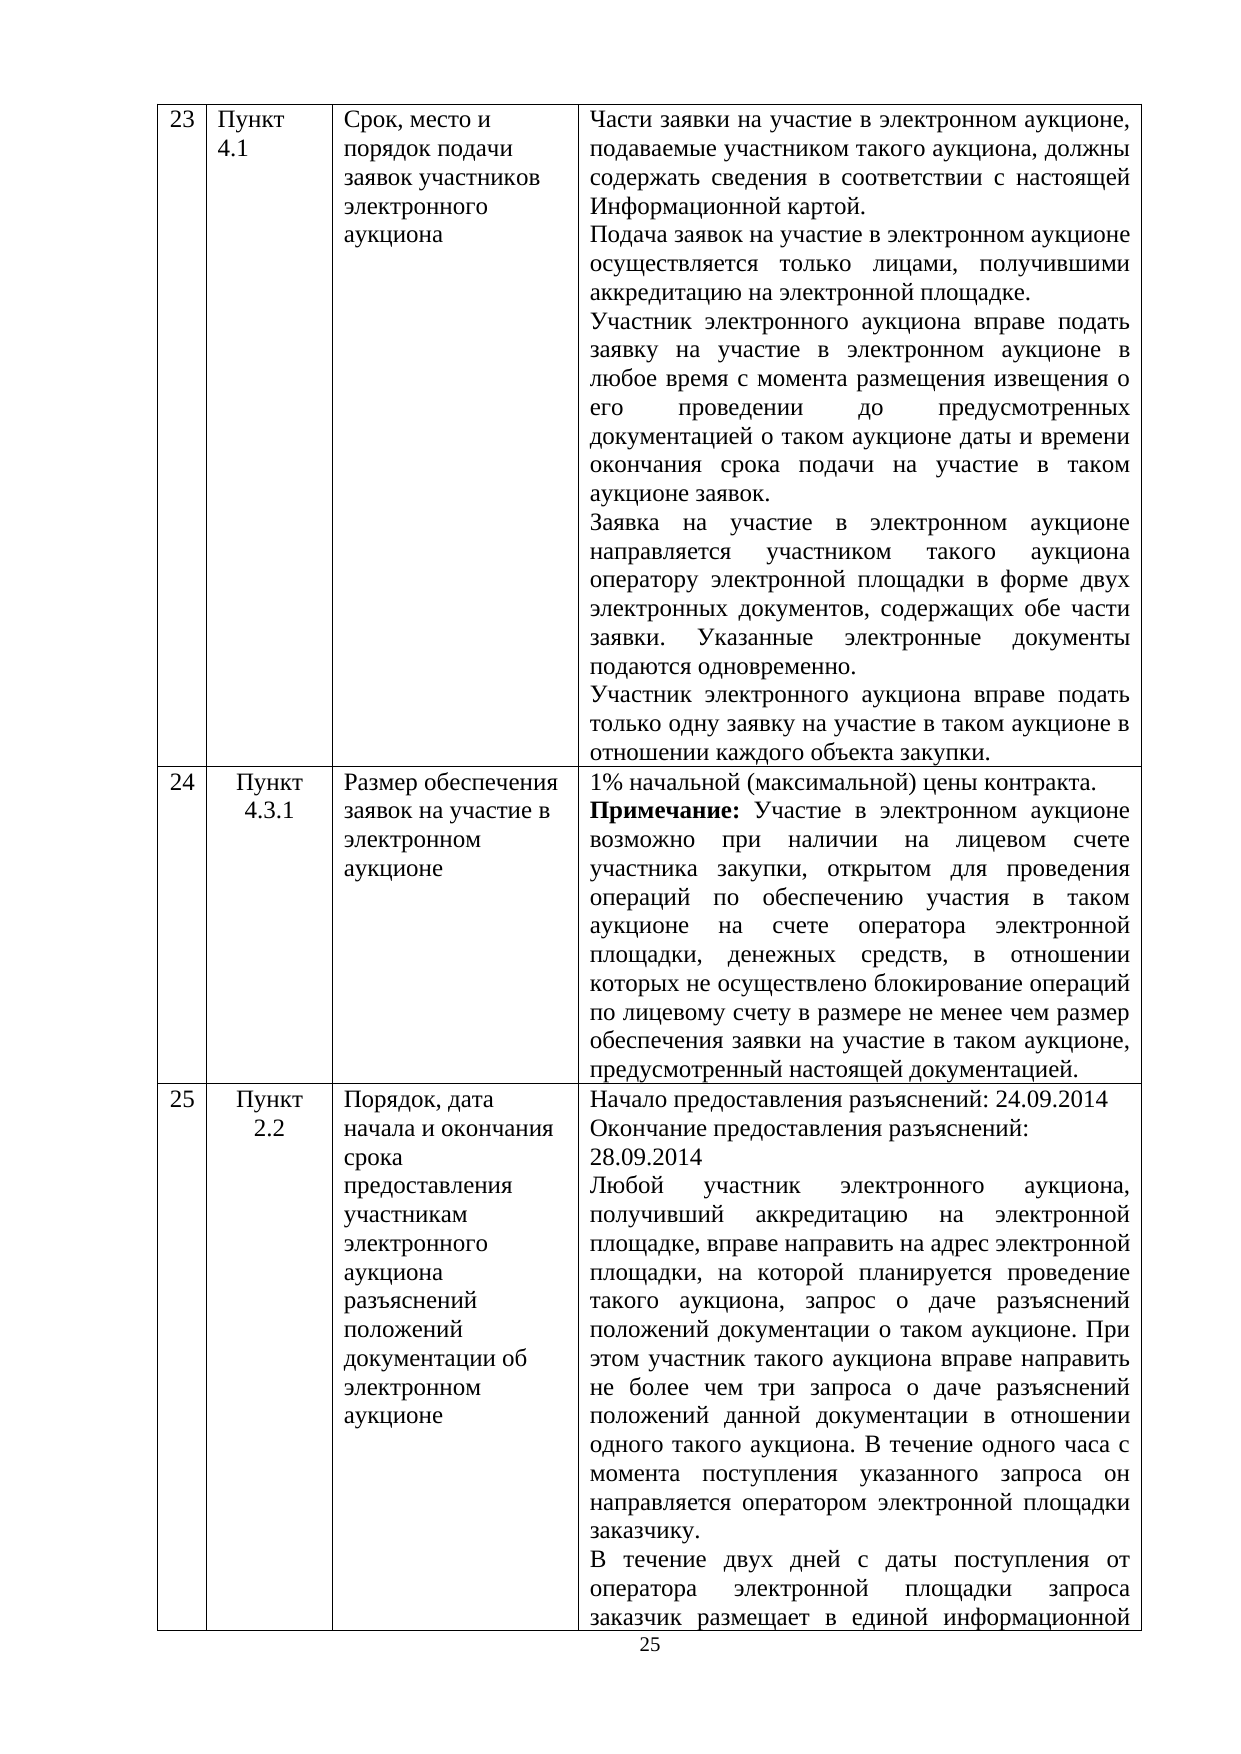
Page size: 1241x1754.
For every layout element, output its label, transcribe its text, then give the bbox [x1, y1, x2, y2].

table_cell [579, 1084, 1141, 1630]
table_cell 1% начальной (максимальной) цены контракта. Примечание: Участие в электронном аукционе возможно при наличии на лицевом счете участника закупки, открытом для проведения операций по обеспечению участия в таком аукционе на счете оператора электронной площадки, денежных средств, в отношении которых не осуществлено блокирование операций по лицевому счету в размере не менее чем размер обеспечения заявки на участие в таком аукционе, предусмотренный настоящей документацией. [579, 767, 1141, 1083]
table_cell 24 [158, 767, 206, 1083]
table_cell Части заявки на участие в электронном аукционе, подаваемые участником такого аукциона, должны содержать сведения в соответствии с настоящей Информационной картой. Подача заявок на участие в электронном аукционе осуществляется только лицами, получившими аккредитацию на электронной площадке. Участник электронного аукциона вправе подать заявку на участие в электронном аукционе в любое время с момента размещения извещения о его проведении до предусмотренных документацией о таком аукционе даты и времени окончания срока подачи на участие в таком аукционе заявок. Заявка на участие в электронном аукционе направляется участником такого аукциона оператору электронной площадки в форме двух электронных документов, содержащих обе части заявки. Указанные электронные документы подаются одновременно. Участник электронного аукциона вправе подать только одну заявку на участие в таком аукционе в отношении каждого объекта закупки. [579, 105, 1141, 766]
table_cell Срок, место и порядок подачи заявок участников электронного аукциона [333, 105, 578, 766]
table_cell Пункт 4.3.1 [207, 767, 332, 1083]
table_cell Пункт 2.2 [207, 1084, 332, 1630]
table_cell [333, 1084, 578, 1630]
table_cell Размер обеспечения заявок на участие в электронном аукционе [333, 767, 578, 1083]
table_cell Пункт 4.1 [207, 105, 332, 766]
table_cell 25 [158, 1084, 206, 1630]
table_cell 23 [158, 105, 206, 766]
